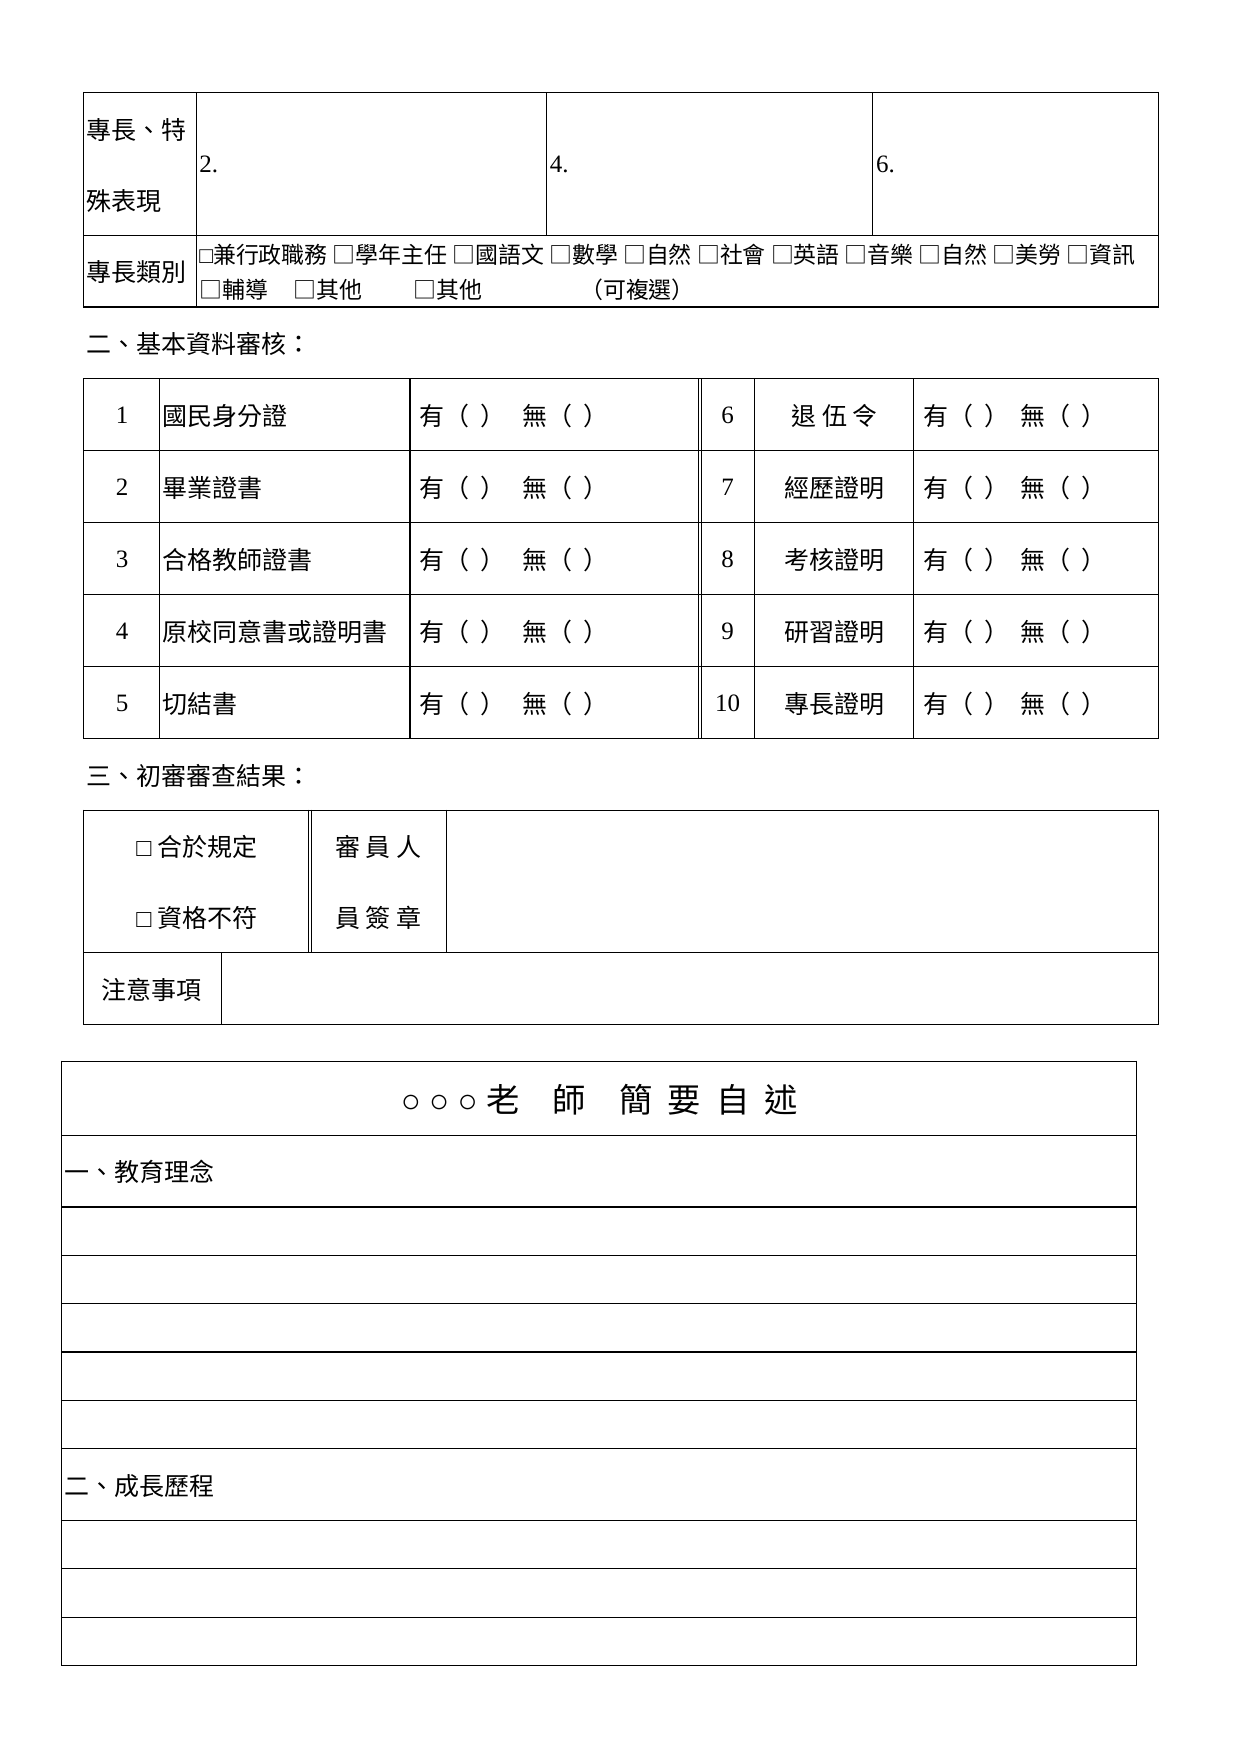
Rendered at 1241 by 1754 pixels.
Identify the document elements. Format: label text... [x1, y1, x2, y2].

table_cell 6. [873, 93, 1158, 234]
table_cell 有（ ） 無（ ） [411, 379, 698, 450]
table_cell 一、教育理念 [62, 1136, 1136, 1206]
table_cell [62, 1304, 1136, 1351]
table_cell 合格教師證書 [160, 523, 409, 594]
table_cell 5 [84, 667, 159, 738]
table_cell [62, 1521, 1136, 1568]
table_cell 8 [702, 523, 754, 594]
table_cell 二、成長歷程 [62, 1449, 1136, 1520]
table_cell 有（ ） 無（ ） [914, 595, 1158, 666]
table_cell [62, 1256, 1136, 1303]
table_cell 二、基本資料審核： [84, 308, 1159, 378]
table_cell 4 [84, 595, 159, 666]
table_cell 切結書 [160, 667, 409, 738]
table_cell [62, 1569, 1136, 1617]
table_cell 研習證明 [755, 595, 913, 666]
table_cell 9 [702, 595, 754, 666]
table_cell 有（ ） 無（ ） [411, 667, 698, 738]
table_cell [62, 1401, 1136, 1448]
table_cell 專長、特殊表現 [84, 93, 196, 234]
table_cell 有（ ） 無（ ） [411, 451, 698, 522]
table_cell 有（ ） 無（ ） [411, 523, 698, 594]
table_cell 經歷證明 [755, 451, 913, 522]
table_cell 2 [84, 451, 159, 522]
table_cell [222, 953, 1158, 1024]
table_cell 2. [197, 93, 546, 234]
table_cell 原校同意書或證明書 [160, 595, 409, 666]
table_cell □兼行政職務 □學年主任 □國語文 □數學 □自然 □社會 □英語 □音樂 □自然 □美勞 □資訊 □輔導 □其他 □其他 （可複選） [197, 236, 1158, 306]
table_cell 3 [84, 523, 159, 594]
table_cell [62, 1208, 1136, 1255]
table_cell 考核證明 [755, 523, 913, 594]
table_cell 有（ ） 無（ ） [411, 595, 698, 666]
table_cell 有（ ） 無（ ） [914, 667, 1158, 738]
table_cell 10 [702, 667, 754, 738]
table_cell [447, 811, 1158, 952]
table_cell 有（ ） 無（ ） [914, 451, 1158, 522]
table_cell [62, 1618, 1136, 1665]
table_cell 專長類別 [84, 236, 196, 306]
table_cell □ 合於規定 □ 資格不符 [84, 811, 308, 952]
table_cell 三、初審審查結果： [84, 739, 1159, 809]
table_cell 審 員 人 員 簽 章 [312, 811, 446, 952]
table_cell 注意事項 [84, 953, 221, 1024]
table_cell 退 伍 令 [755, 379, 913, 450]
table_cell 7 [702, 451, 754, 522]
table_header ○ ○ ○ 老 師 簡 要 自 述 [62, 1062, 1136, 1134]
table_cell 4. [547, 93, 872, 234]
table_cell 國民身分證 [160, 379, 409, 450]
table_cell 有（ ） 無（ ） [914, 379, 1158, 450]
table_cell 有（ ） 無（ ） [914, 523, 1158, 594]
table_cell [62, 1353, 1136, 1400]
table_cell 專長證明 [755, 667, 913, 738]
table_cell 畢業證書 [160, 451, 409, 522]
table_cell 6 [702, 379, 754, 450]
table_cell 1 [84, 379, 159, 450]
